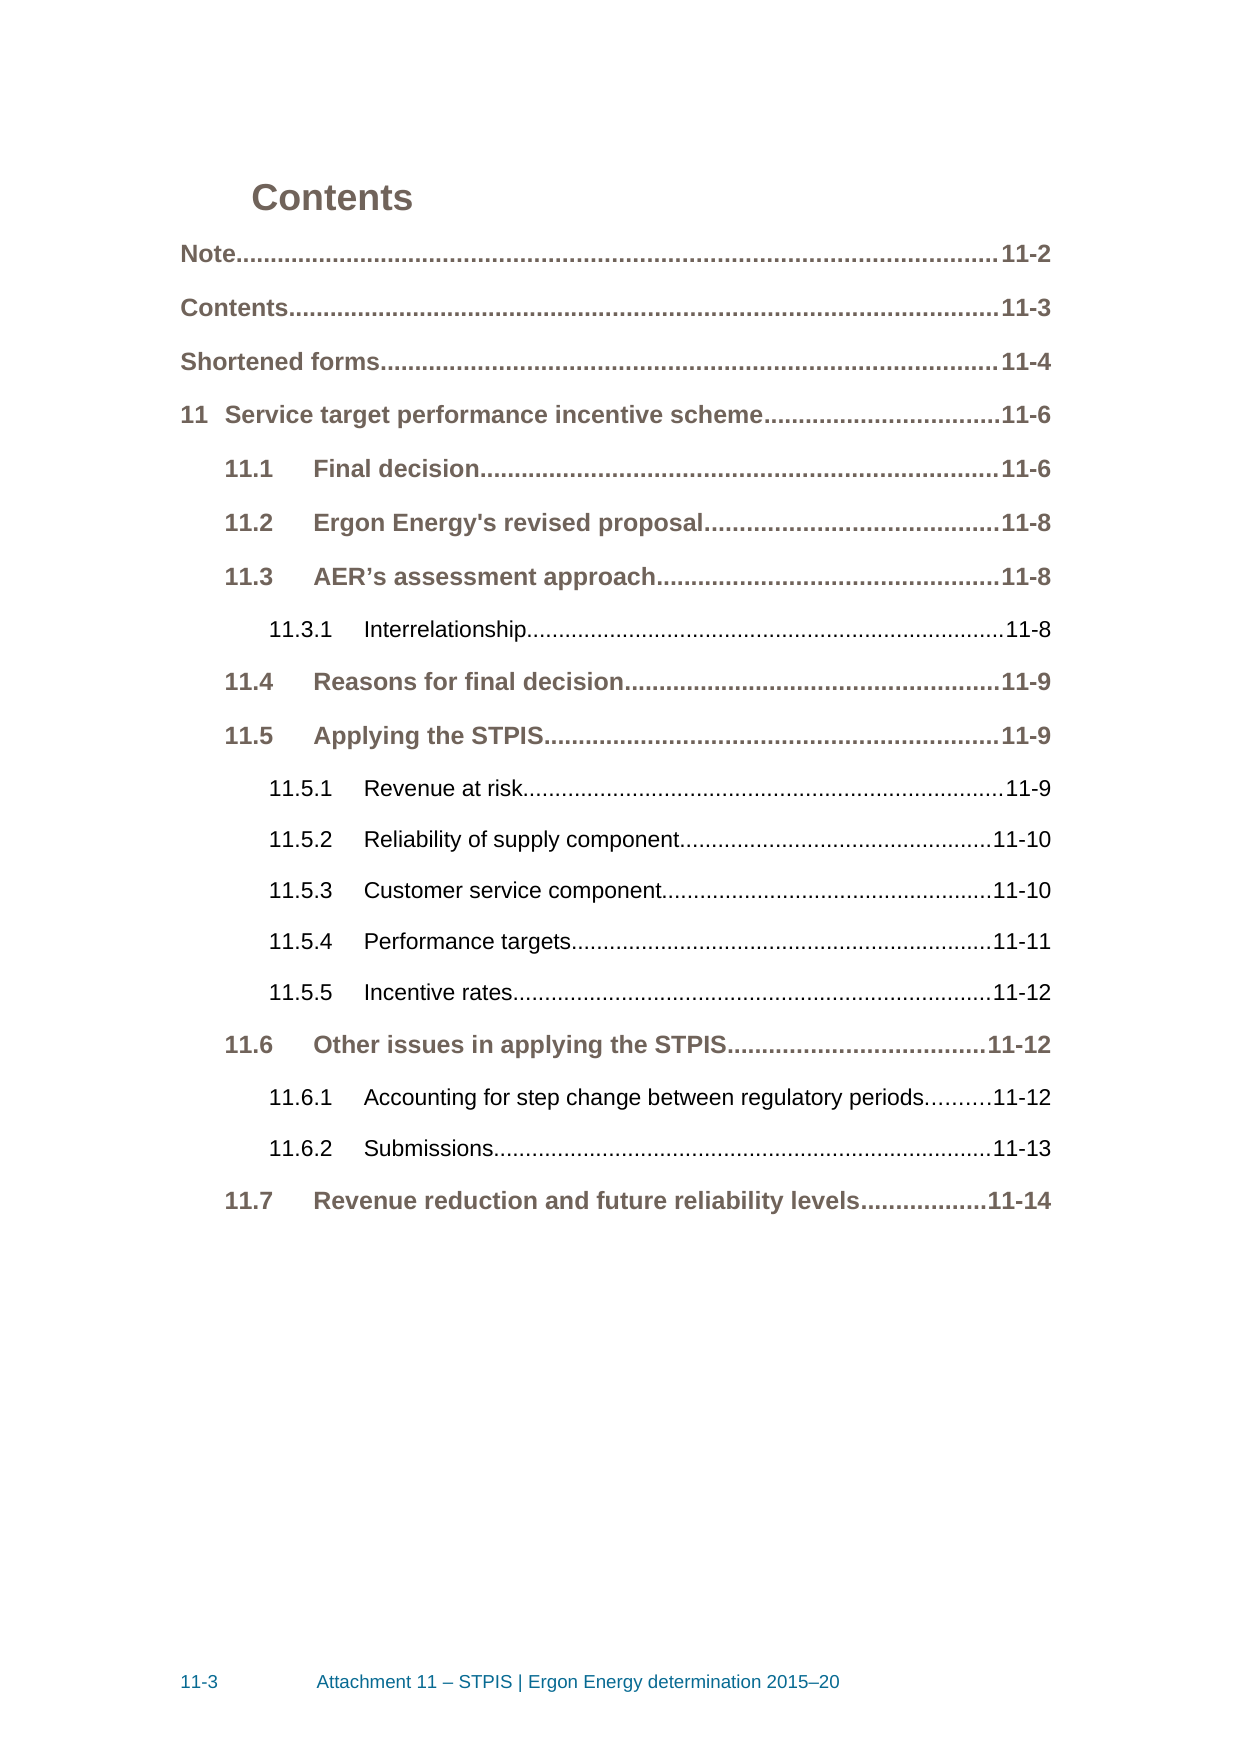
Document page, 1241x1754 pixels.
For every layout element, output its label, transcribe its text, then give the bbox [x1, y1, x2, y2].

subtitle Contents [180, 175, 1063, 218]
picture [596, 1678, 600, 1688]
